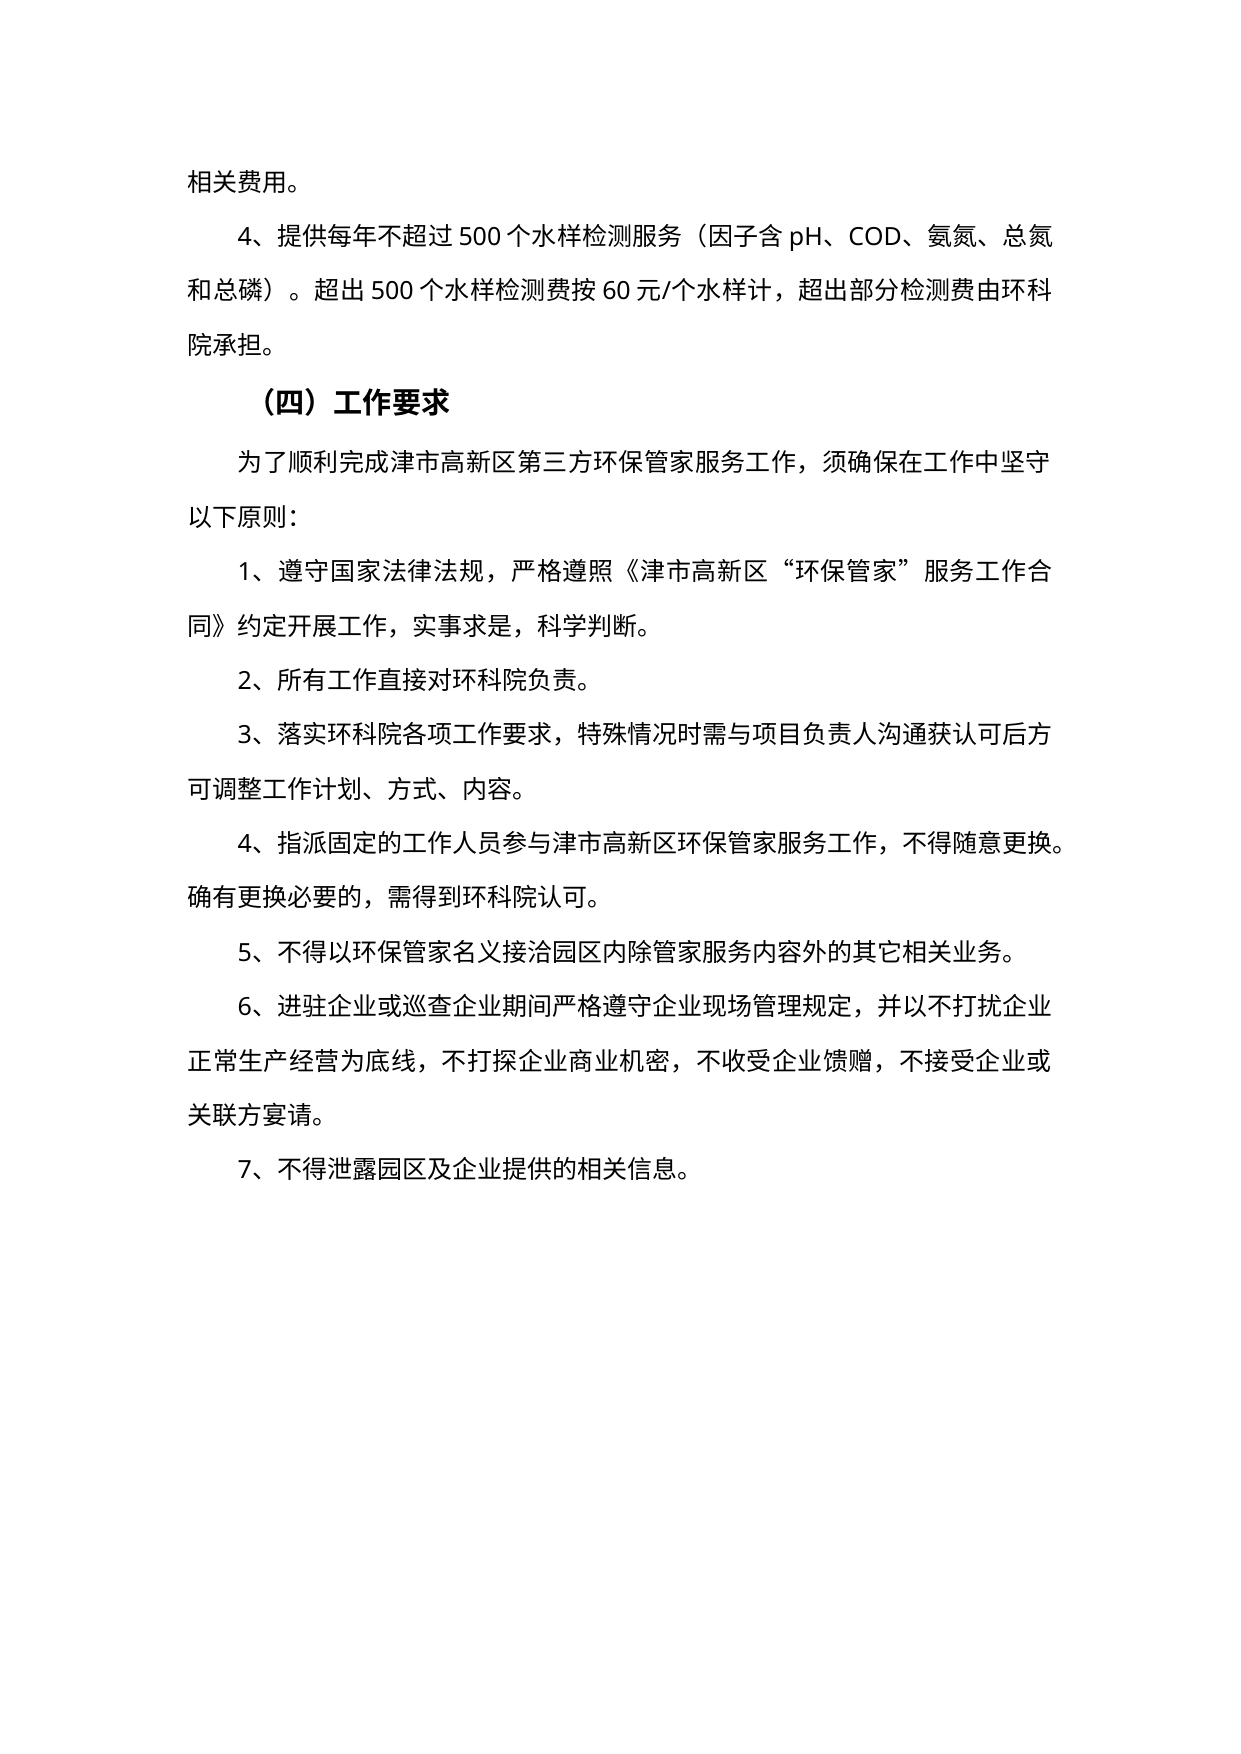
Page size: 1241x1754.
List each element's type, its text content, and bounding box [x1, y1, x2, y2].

text 2、所有工作直接对环科院负责。 [187, 660, 1053, 697]
text 7、不得泄露园区及企业提供的相关信息。 [187, 1150, 1053, 1186]
text 5、不得以环保管家名义接洽园区内除管家服务内容外的其它相关业务。 [187, 932, 1053, 968]
text 4、指派固定的工作人员参与津市高新区环保管家服务工作，不得随意更换。确有更换必要的，需得到环科院认可。 [187, 823, 1053, 914]
text （四）工作要求 [187, 379, 1053, 422]
text 1、遵守国家法律法规，严格遵照《津市高新区“环保管家”服务工作合同》约定开展工作，实事求是，科学判断。 [187, 552, 1053, 642]
list 提供每年不超过500个水样检测服务（因子含pH、COD、氨氮、总氮和总磷）。超出500个水样检测费按60元/个水样计，超出部分检测费由环科院承担。 [187, 216, 1053, 361]
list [187, 162, 1053, 198]
text 为了顺利完成津市高新区第三方环保管家服务工作，须确保在工作中坚守以下原则： [187, 443, 1053, 533]
text 6、进驻企业或巡查企业期间严格遵守企业现场管理规定，并以不打扰企业正常生产经营为底线，不打探企业商业机密，不收受企业馈赠，不接受企业或关联方宴请。 [187, 987, 1053, 1132]
text 3、落实环科院各项工作要求，特殊情况时需与项目负责人沟通获认可后方可调整工作计划、方式、内容。 [187, 715, 1053, 805]
